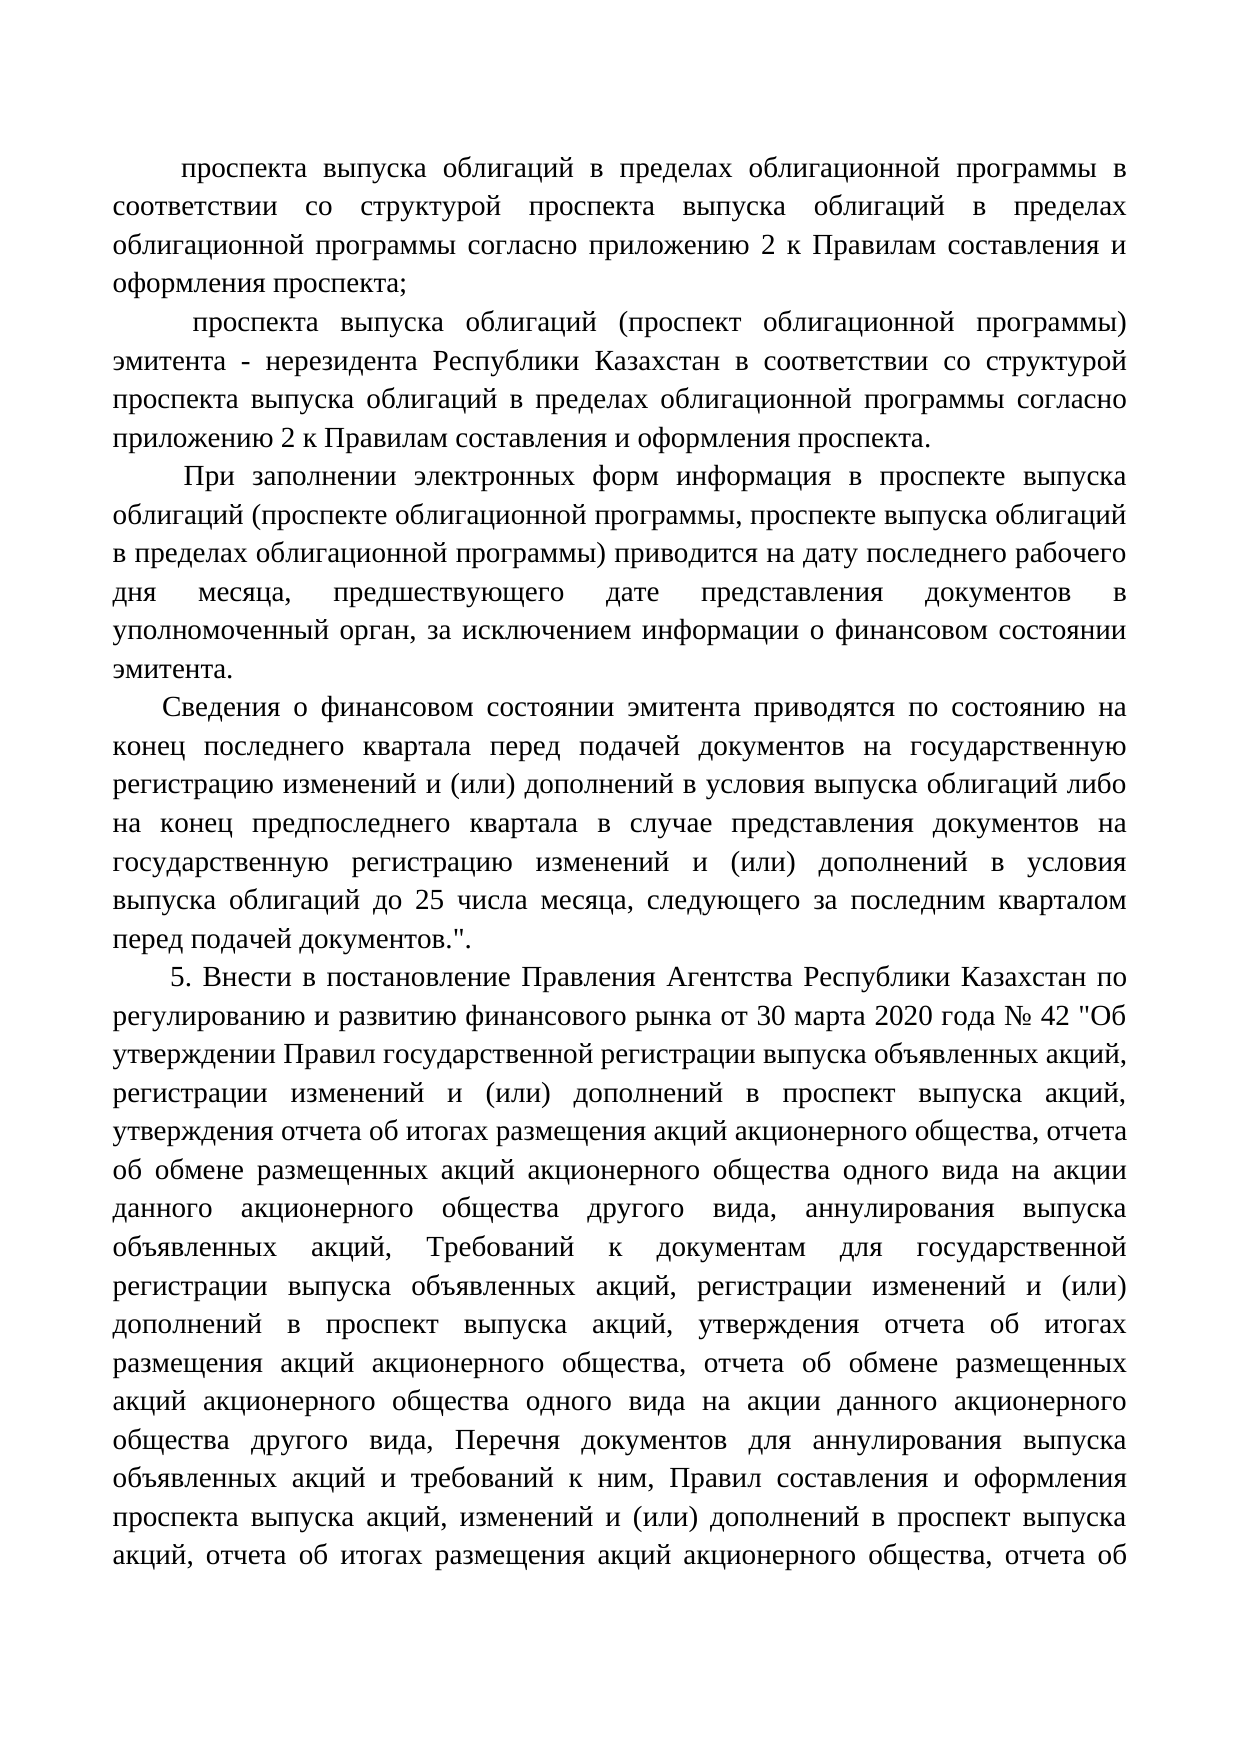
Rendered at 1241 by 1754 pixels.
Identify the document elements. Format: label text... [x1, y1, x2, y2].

text проспекта выпуска облигаций в пределах облигационной программы в соответствии со структурой проспекта выпуска облигаций в пределах облигационной программы согласно приложению 2 к Правилам составления и оформления проспекта; [112, 150, 1128, 299]
text проспекта выпуска облигаций (проспект облигационной программы) эмитента - нерезидента Республики Казахстан в соответствии со структурой проспекта выпуска облигаций в пределах облигационной программы согласно приложению 2 к Правилам составления и оформления проспекта. [112, 304, 1128, 453]
text При заполнении электронных форм информация в проспекте выпуска облигаций (проспекте облигационной программы, проспекте выпуска облигаций в пределах облигационной программы) приводится на дату последнего рабочего дня месяца, предшествующего дате представления документов в уполномоченный орган, за исключением информации о финансовом состоянии эмитента. [112, 458, 1128, 684]
text Сведения о финансовом состоянии эмитента приводятся по состоянию на конец последнего квартала перед подачей документов на государственную регистрацию изменений и (или) дополнений в условия выпуска облигаций либо на конец предпоследнего квартала в случае представления документов на государственную регистрацию изменений и (или) дополнений в условия выпуска облигаций до 25 числа месяца, следующего за последним кварталом перед подачей документов.". [112, 689, 1128, 954]
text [112, 959, 1128, 1571]
